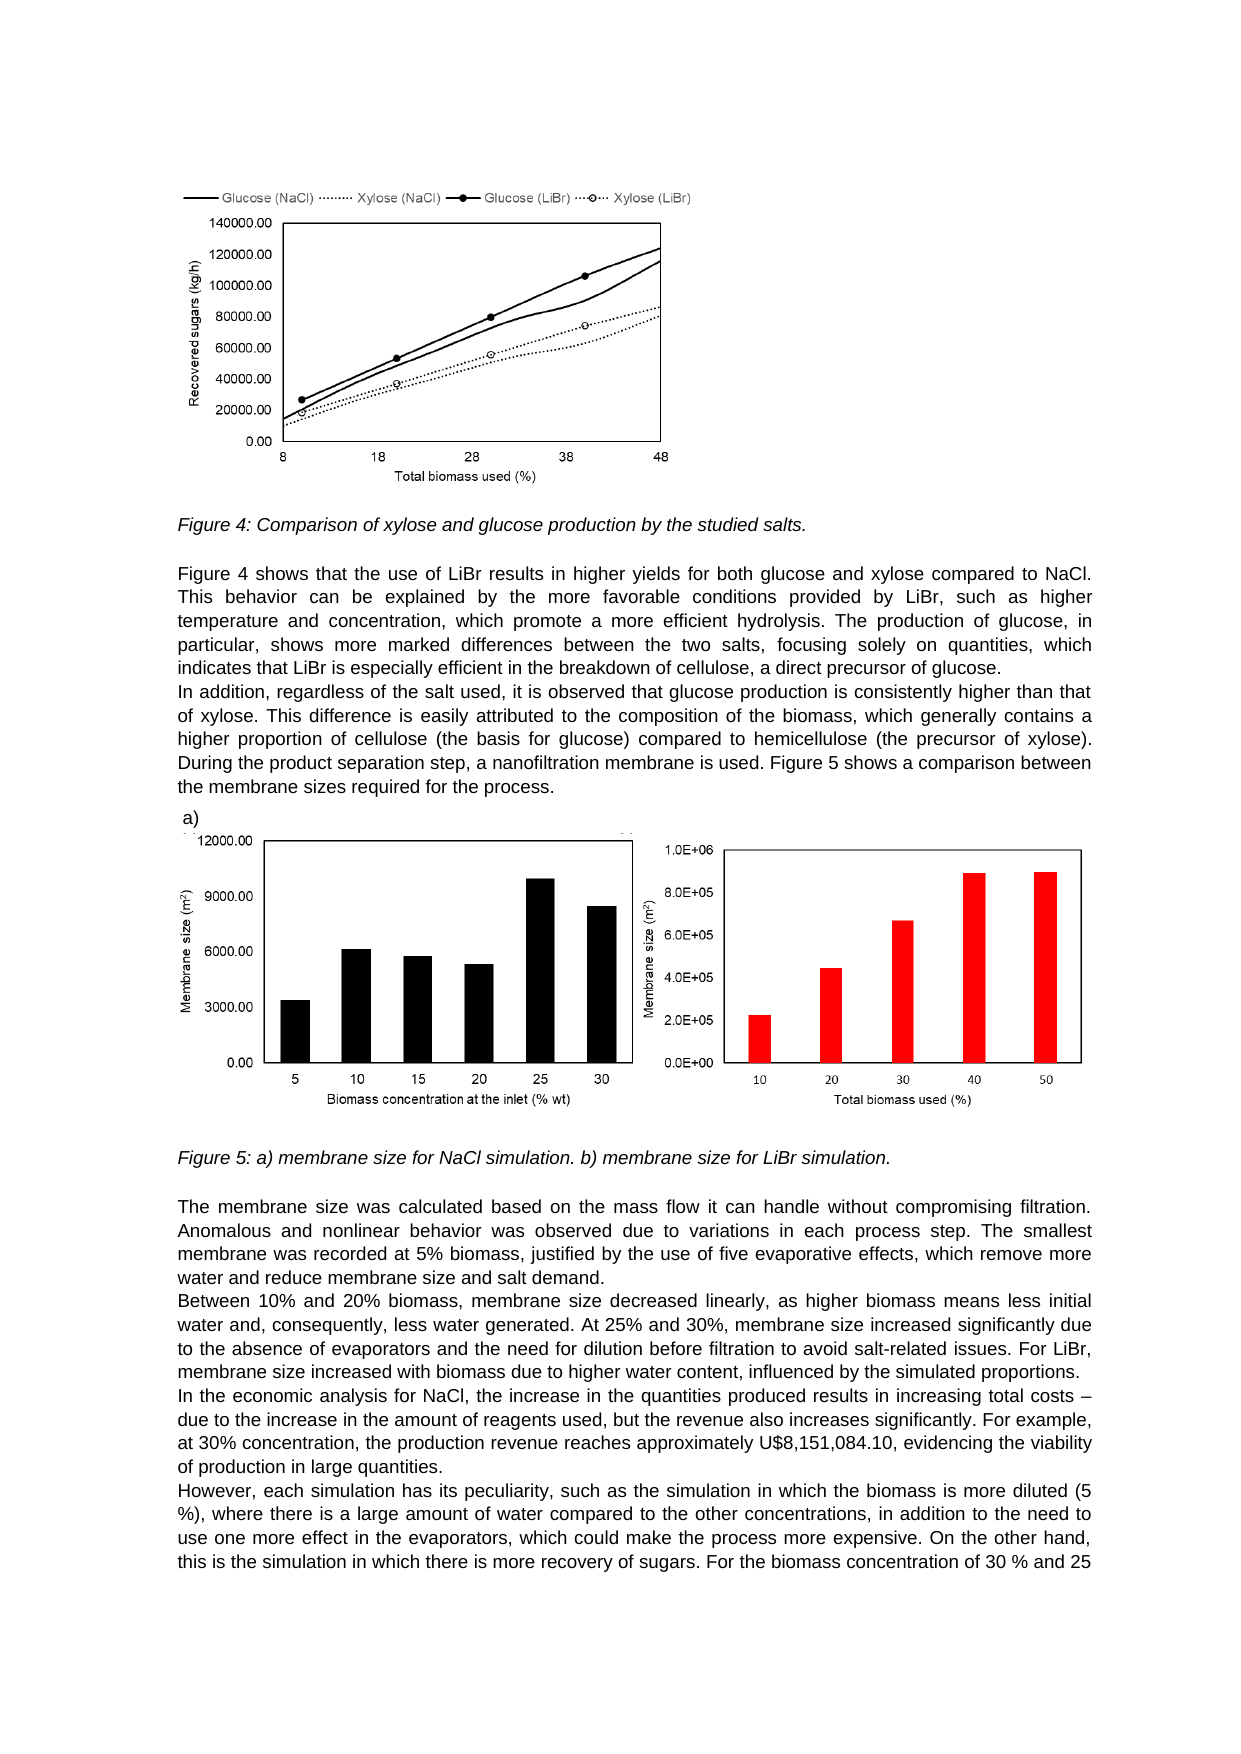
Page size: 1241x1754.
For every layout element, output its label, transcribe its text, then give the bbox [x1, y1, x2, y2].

text In the economic analysis for NaCl, the increase in the quantities produced results in increasing total costs – due to the increase in the amount of reagents used, but the revenue also increases significantly. For example, at 30% concentration, the production revenue reaches approximately U$8,151,084.10, evidencing the viability of production in large quantities. [177, 1385, 1092, 1477]
text Figure 4: Comparison of xylose and glucose production by the studied salts. [177, 514, 1092, 536]
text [177, 1479, 1092, 1572]
text In addition, regardless of the salt used, it is observed that glucose production is consistently higher than that of xylose. This difference is easily attributed to the composition of the biomass, which generally contains a higher proportion of cellulose (the basis for glucose) compared to hemicellulose (the precursor of xylose). During the product separation step, a nanofiltration membrane is used. Figure 5 shows a comparison between the membrane sizes required for the process. [177, 681, 1092, 797]
text Figure 4 shows that the use of LiBr results in higher yields for both glucose and xylose compared to NaCl. This behavior can be explained by the more favorable conditions provided by LiBr, such as higher temperature and concentration, which promote a more efficient hydrolysis. The production of glucose, in particular, shows more marked differences between the two salts, focusing solely on quantities, which indicates that LiBr is especially efficient in the breakdown of cellulose, a direct precursor of glucose. [177, 563, 1092, 679]
text Between 10% and 20% biomass, membrane size decreased linearly, as higher biomass means less initial water and, consequently, less water generated. At 25% and 30%, membrane size increased significantly due to the absence of evaporators and the need for dilution before filtration to avoid salt-related issues. For LiBr, membrane size increased with biomass due to higher water content, influenced by the simulated proportions. [177, 1290, 1092, 1383]
picture [157, 820, 1089, 1118]
text The membrane size was calculated based on the mass flow it can handle without compromising filtration. Anomalous and nonlinear behavior was observed due to variations in each process step. The smallest membrane was recorded at 5% biomass, justified by the use of five evaporative effects, which remove more water and reduce membrane size and salt demand. [177, 1196, 1092, 1288]
picture [177, 177, 691, 487]
